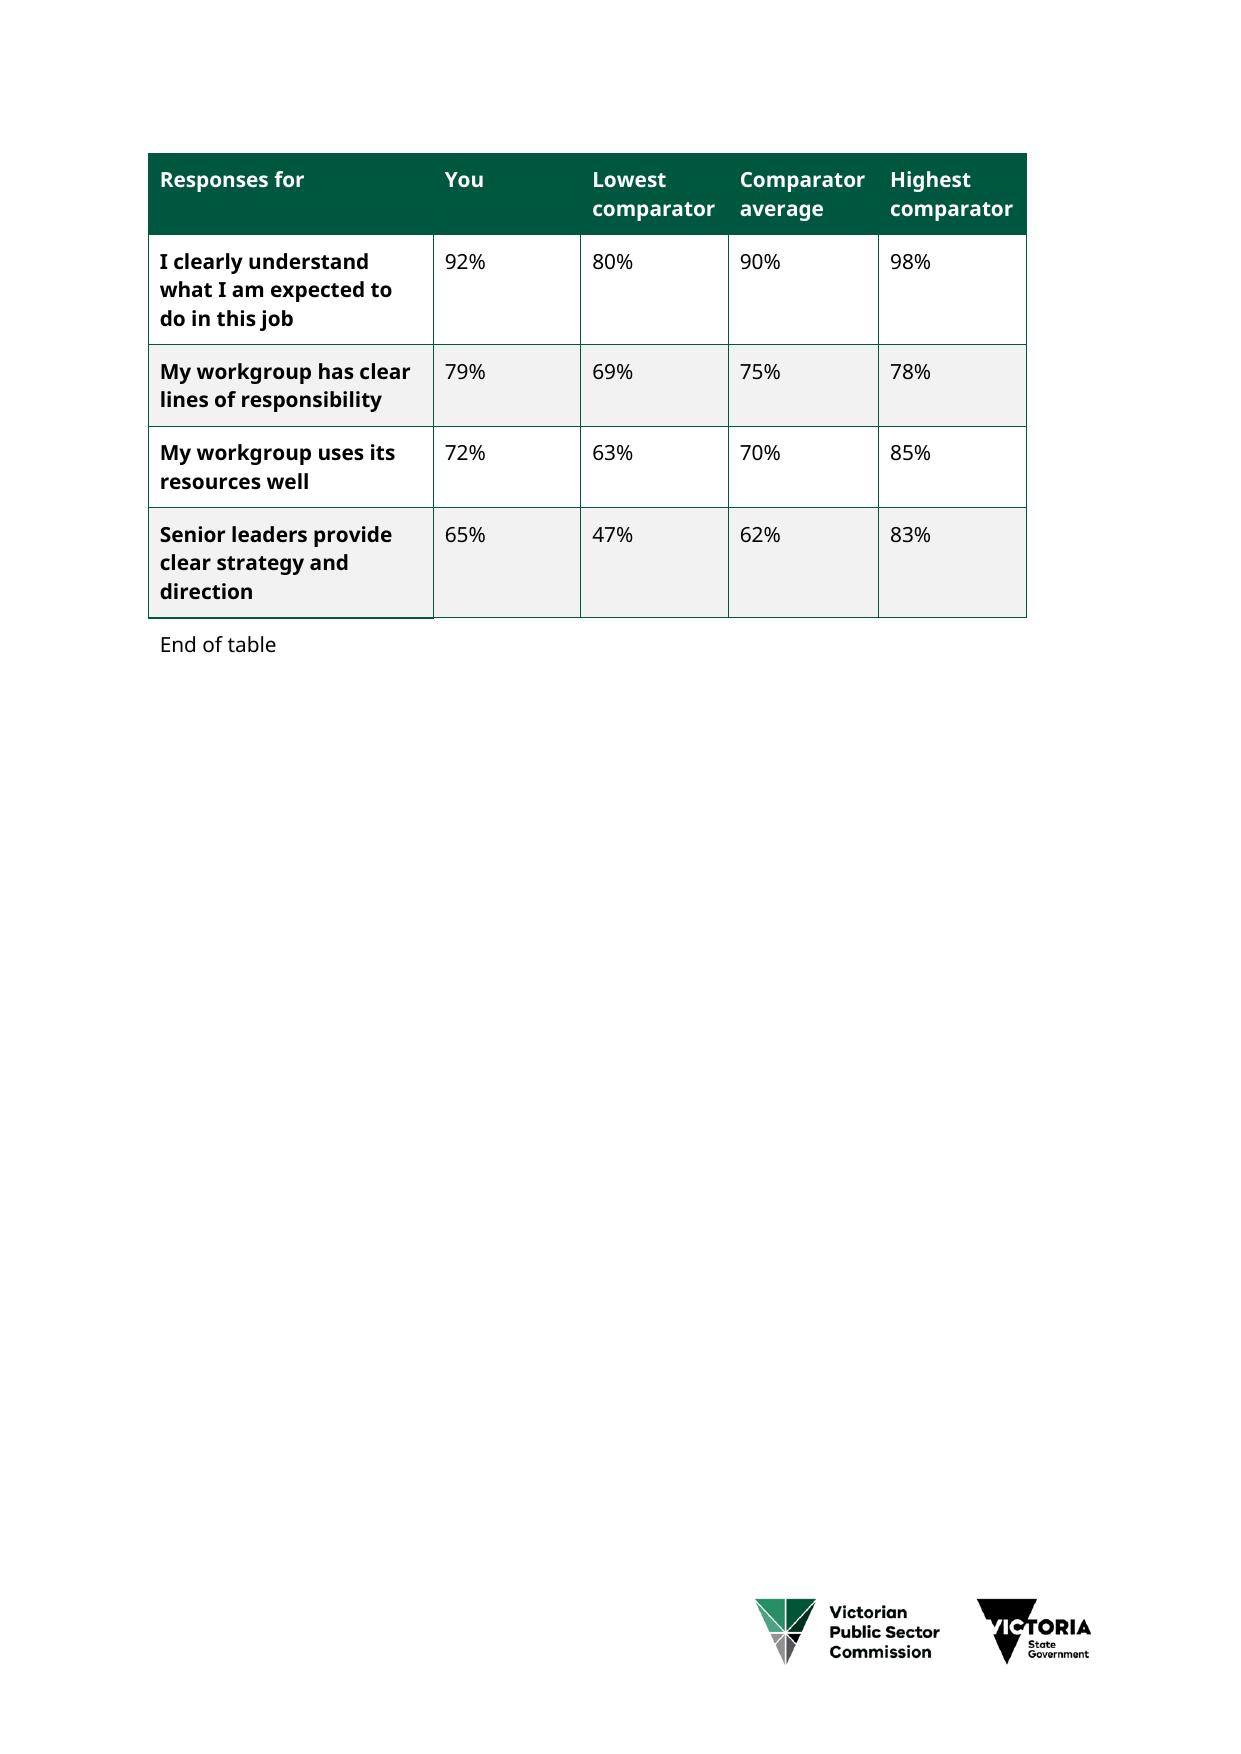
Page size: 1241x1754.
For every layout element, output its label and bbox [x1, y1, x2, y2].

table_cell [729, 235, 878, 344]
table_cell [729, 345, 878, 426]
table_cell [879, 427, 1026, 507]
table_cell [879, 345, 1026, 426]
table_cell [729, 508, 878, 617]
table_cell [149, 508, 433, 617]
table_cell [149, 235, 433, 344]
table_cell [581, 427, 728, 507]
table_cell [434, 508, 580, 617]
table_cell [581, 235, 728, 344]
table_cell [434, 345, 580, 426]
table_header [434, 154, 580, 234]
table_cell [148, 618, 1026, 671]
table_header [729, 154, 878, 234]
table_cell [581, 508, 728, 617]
picture [754, 1598, 1093, 1666]
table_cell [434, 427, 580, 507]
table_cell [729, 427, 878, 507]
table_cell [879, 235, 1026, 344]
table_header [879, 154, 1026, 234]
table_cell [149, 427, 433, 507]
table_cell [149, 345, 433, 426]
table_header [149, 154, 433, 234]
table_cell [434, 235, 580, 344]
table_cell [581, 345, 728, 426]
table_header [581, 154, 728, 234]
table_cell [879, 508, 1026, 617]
